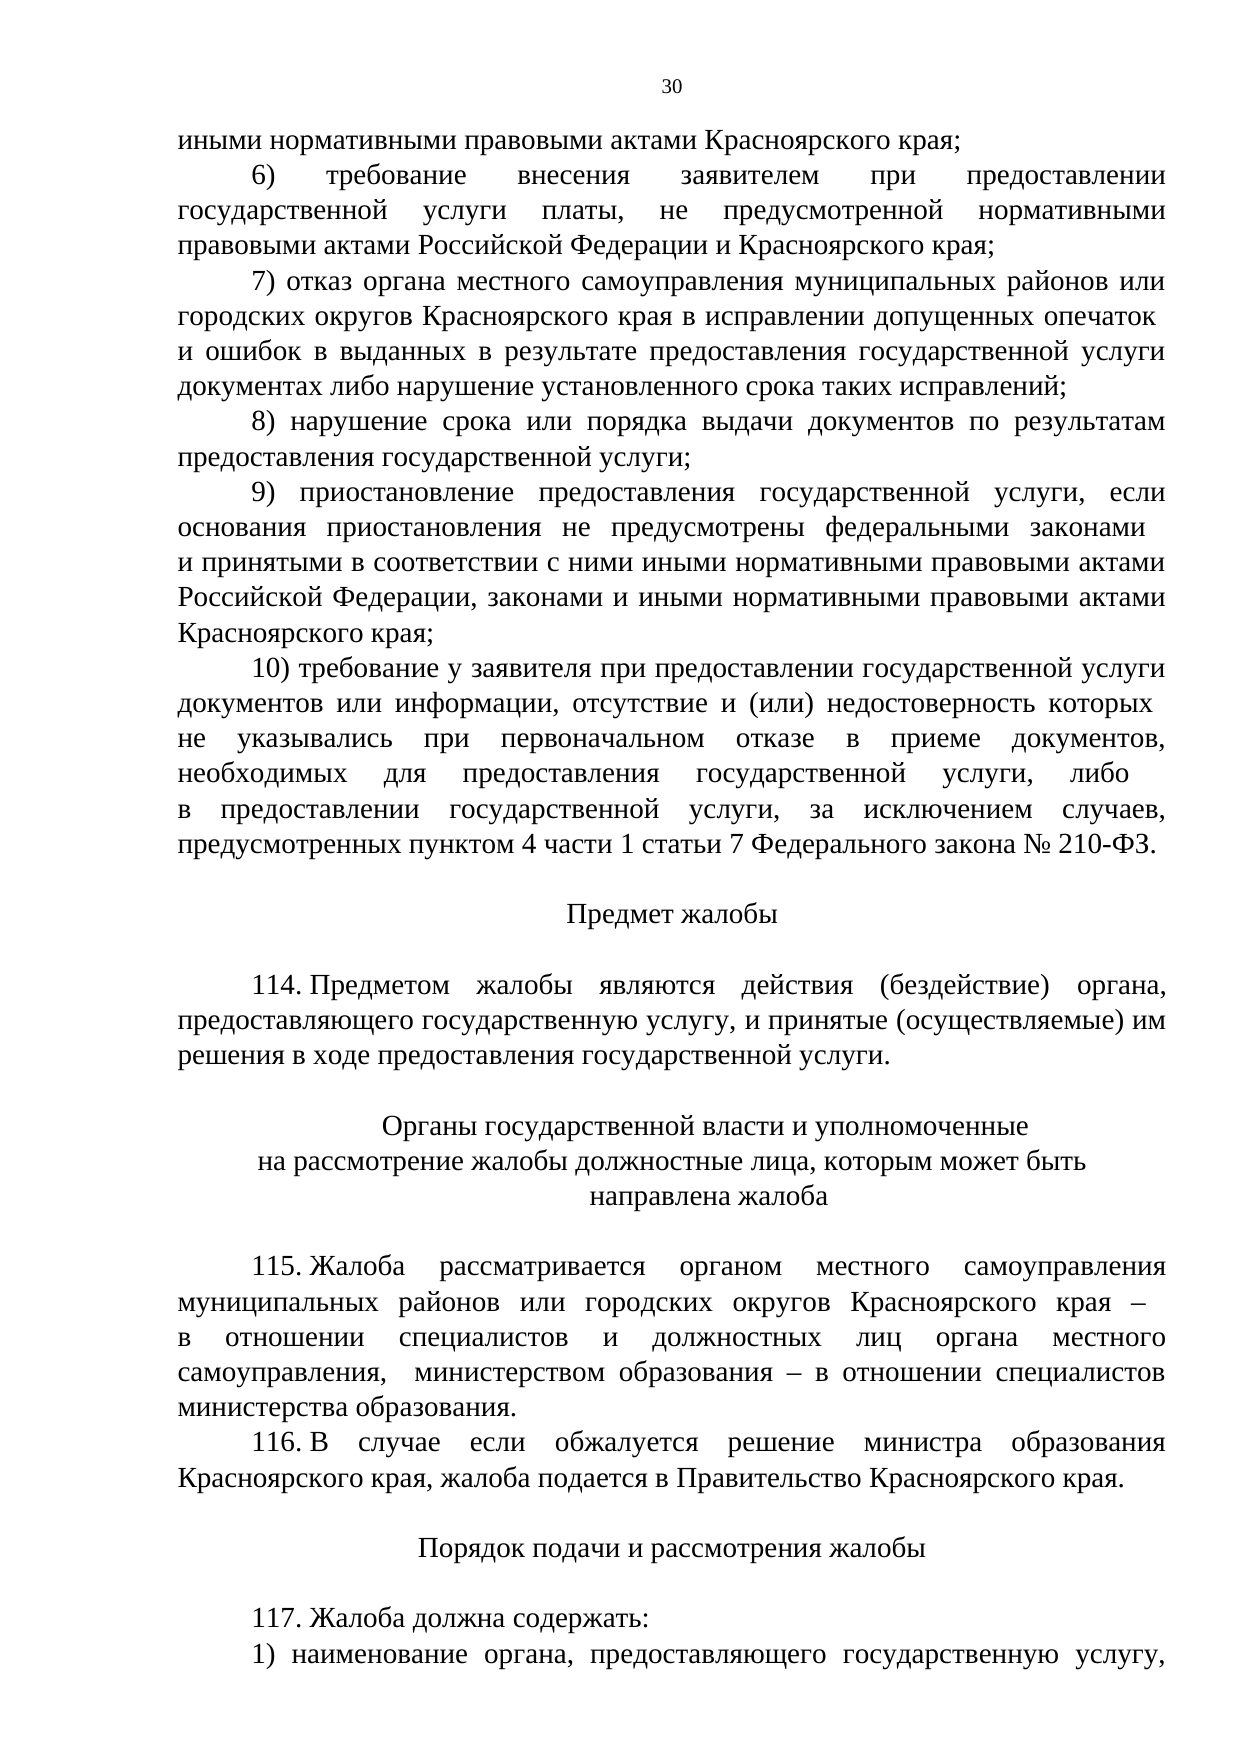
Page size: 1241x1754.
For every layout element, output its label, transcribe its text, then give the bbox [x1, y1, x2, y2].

text 7) отказ органа местного самоуправления муниципальных районов или городских округов Красноярского края в исправлении допущенных опечаток и ошибок в выданных в результате предоставления государственной услуги документах либо нарушение установленного срока таких исправлений; [177, 263, 1167, 402]
text направлена жалоба [177, 1178, 1167, 1212]
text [177, 1636, 1167, 1669]
text 6) требование внесения заявителем при предоставлении государственной услуги платы, не предусмотренной нормативными правовыми актами Российской Федерации и Красноярского края; [177, 157, 1167, 261]
text 10) требование у заявителя при предоставлении государственной услуги документов или информации, отсутствие и (или) недостоверность которых не указывались при первоначальном отказе в приеме документов, необходимых для предоставления государственной услуги, либо в предоставлении государственной услуги, за исключением случаев, предусмотренных пунктом 4 части 1 статьи 7 Федерального закона № 210-ФЗ. [177, 650, 1167, 859]
text 116. В случае если обжалуется решение министра образования Красноярского края, жалоба подается в Правительство Красноярского края. [177, 1424, 1167, 1493]
text 117. Жалоба должна содержать: [177, 1601, 1167, 1634]
text Предмет жалобы [177, 896, 1167, 930]
text 8) нарушение срока или порядка выдачи документов по результатам предоставления государственной услуги; [177, 403, 1167, 472]
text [177, 122, 1167, 155]
text 114. Предметом жалобы являются действия (бездействие) органа, предоставляющего государственную услугу, и принятые (осуществляемые) им решения в ходе предоставления государственной услуги. [177, 967, 1167, 1071]
text 9) приостановление предоставления государственной услуги, если основания приостановления не предусмотрены федеральными законами и принятыми в соответствии с ними иными нормативными правовыми актами Российской Федерации, законами и иными нормативными правовыми актами Красноярского края; [177, 474, 1167, 648]
text 115. Жалоба рассматривается органом местного самоуправления муниципальных районов или городских округов Красноярского края – в отношении специалистов и должностных лиц органа местного самоуправления, министерством образования – в отношении специалистов министерства образования. [177, 1248, 1167, 1423]
text Порядок подачи и рассмотрения жалобы [177, 1530, 1167, 1564]
text Органы государственной власти и уполномоченные на рассмотрение жалобы должностные лица, которым может быть [177, 1108, 1167, 1176]
